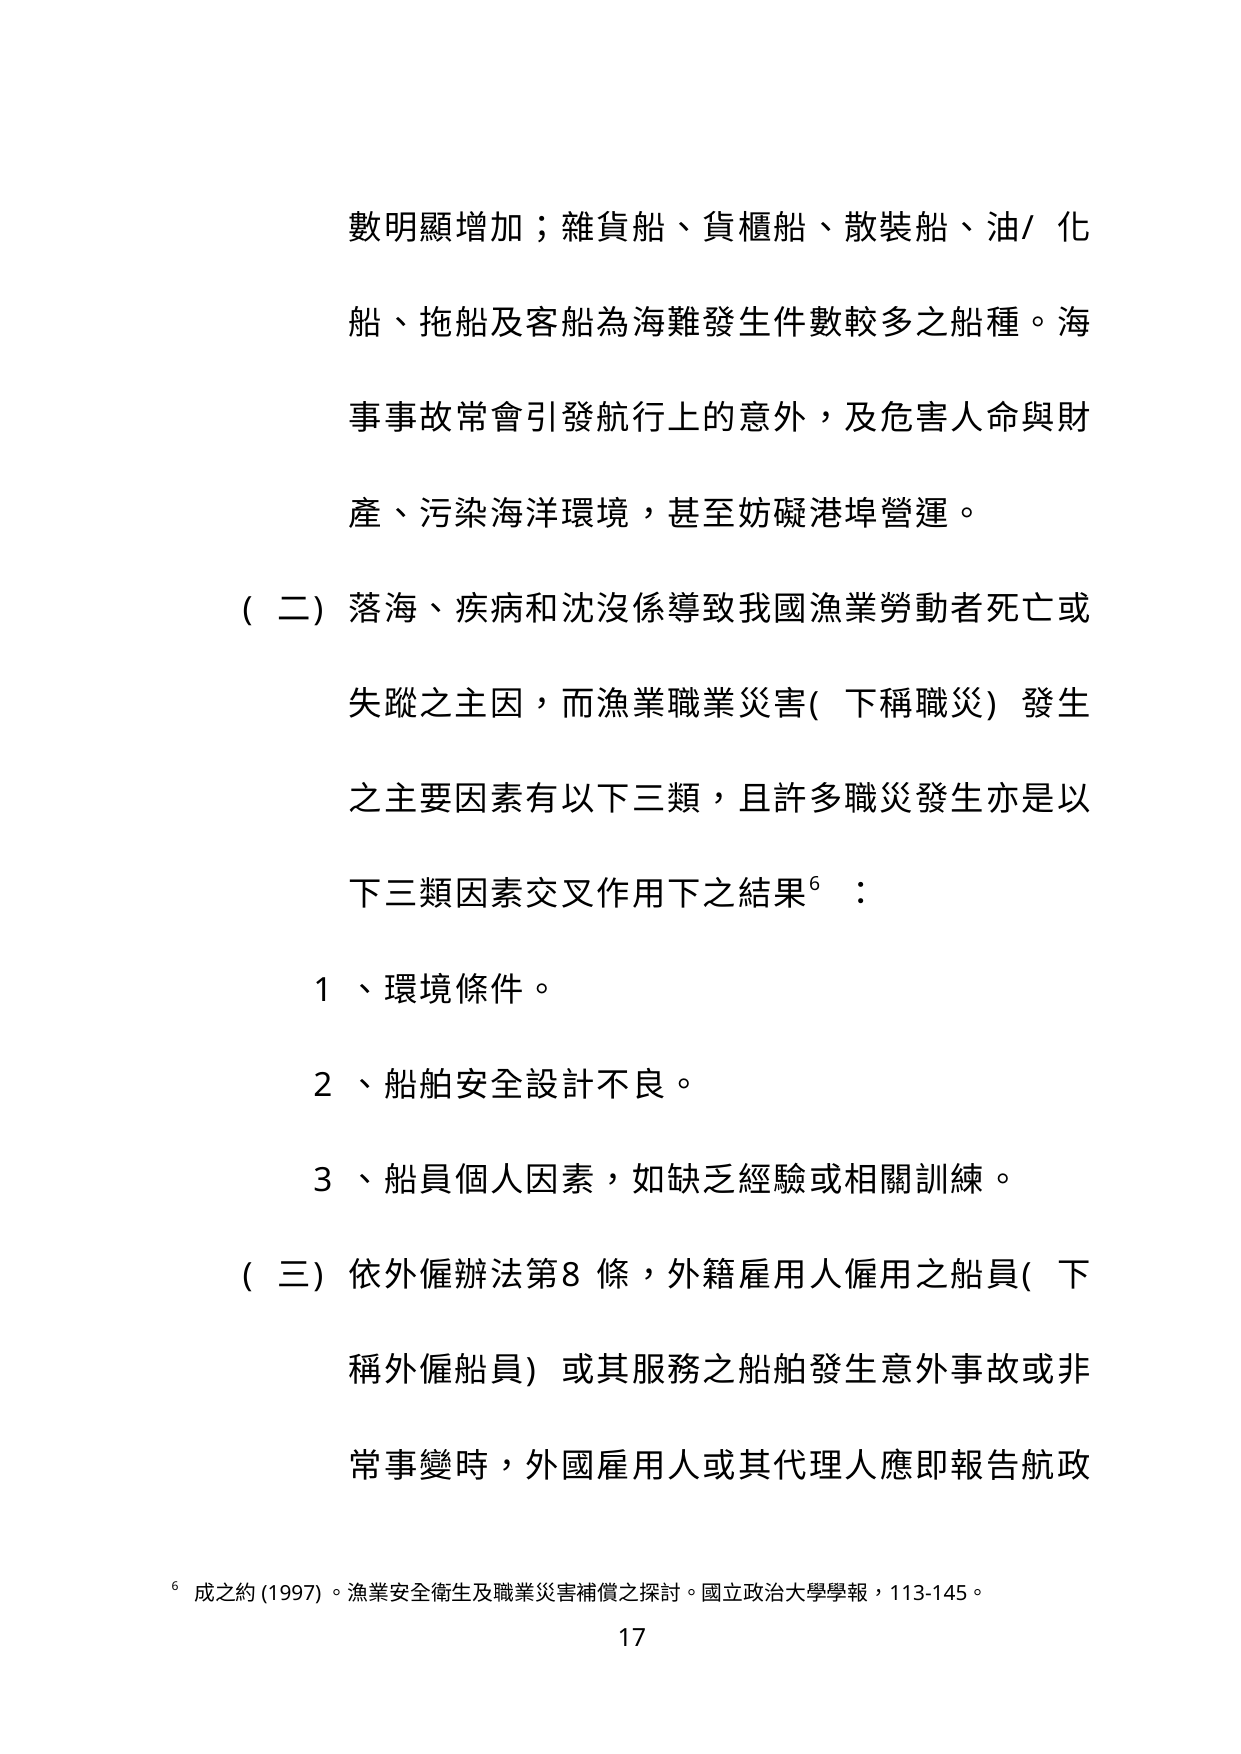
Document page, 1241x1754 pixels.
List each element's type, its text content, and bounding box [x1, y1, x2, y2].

subtitle 環境條件。 [296, 939, 1092, 1034]
subtitle 船舶安全設計不良。 [296, 1034, 1092, 1129]
subtitle 依外僱辦法第8條，外籍雇用人僱用之船員(下稱外僱船員)或其服務之船舶發生意外事故或非常事變時，外國雇用人或其代理人應即報告航政機關： [242, 1224, 1092, 1510]
subtitle 船員個人因素，如缺乏經驗或相關訓練。 [296, 1129, 1092, 1224]
subtitle 落海、疾病和沈沒係導致我國漁業勞動者死亡或失蹤之主因，而漁業職業災害(下稱職災)發生之主要因素有以下三類，且許多職災發生亦是以下三類因素交叉作用下之結果： [242, 558, 1092, 939]
